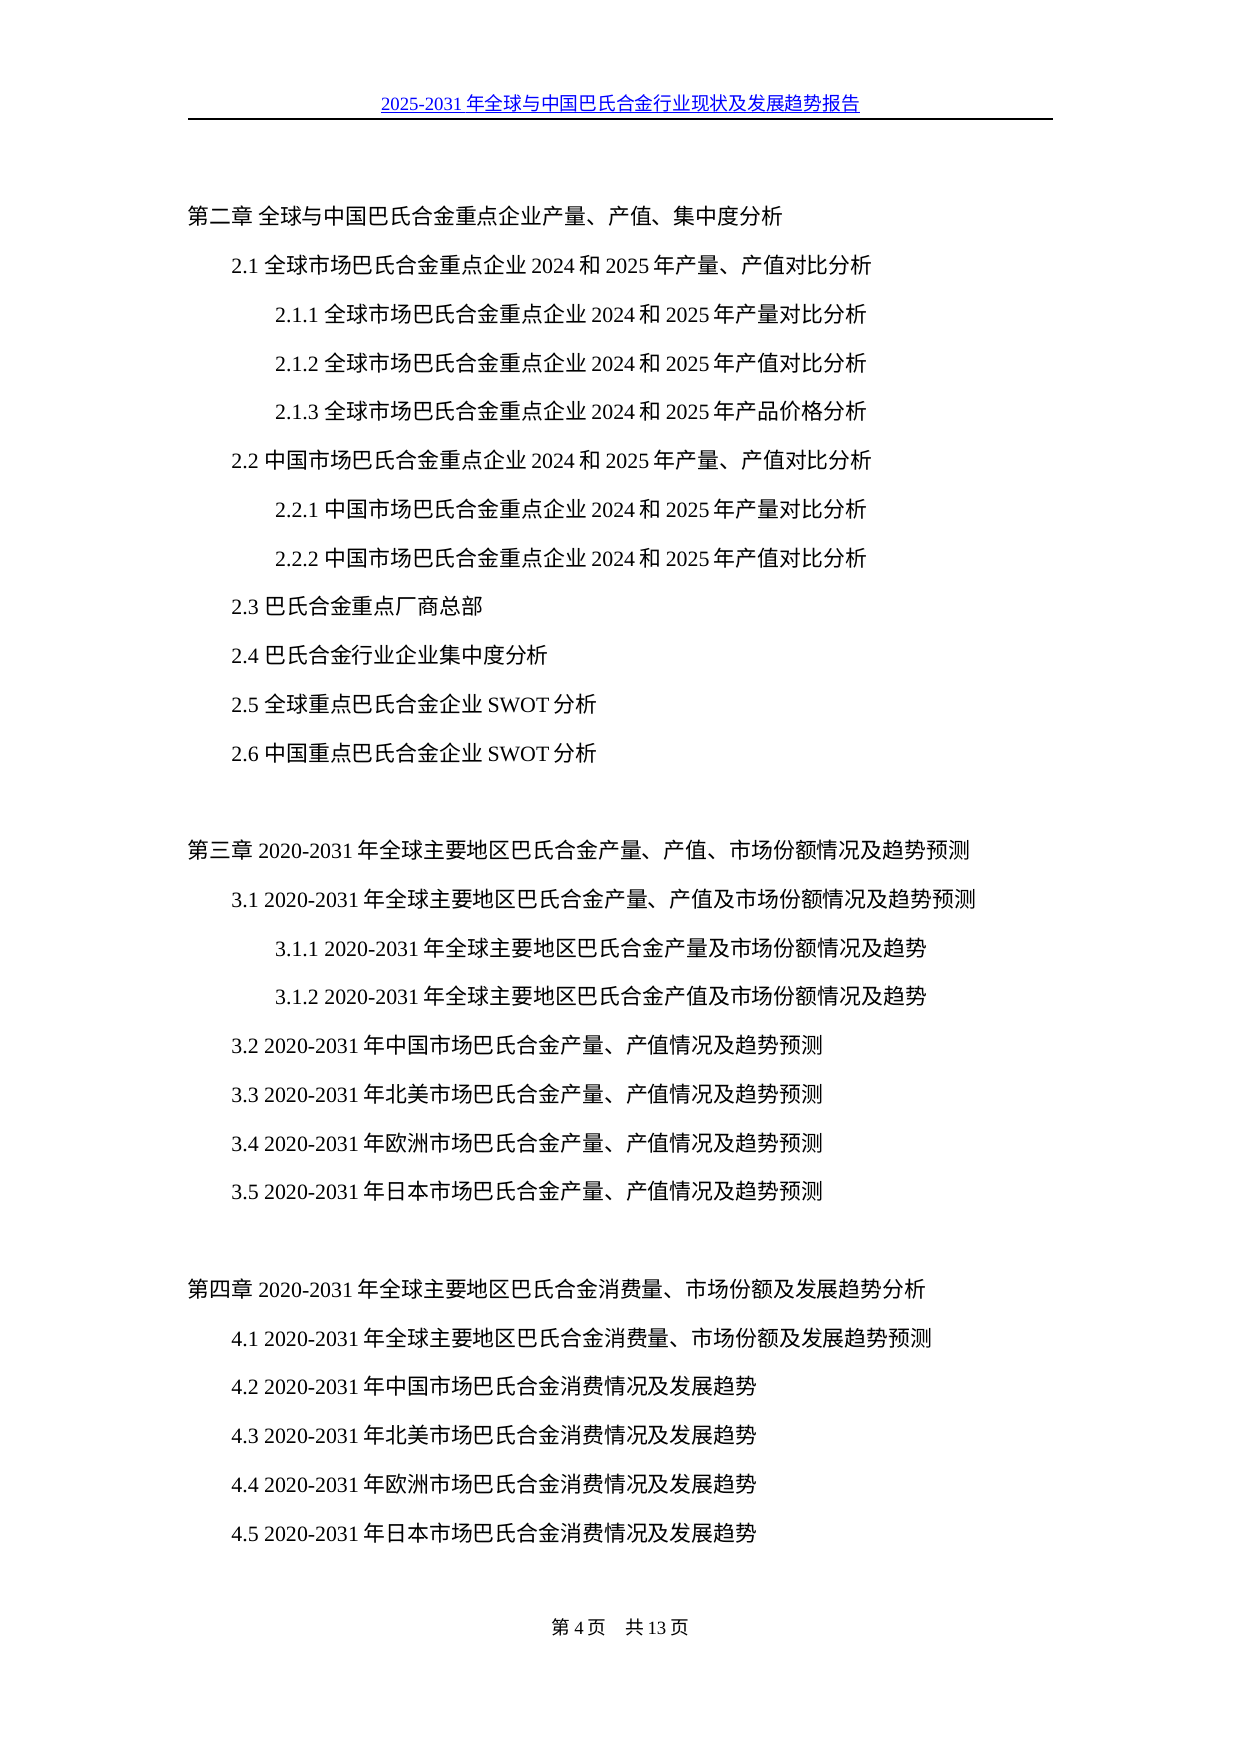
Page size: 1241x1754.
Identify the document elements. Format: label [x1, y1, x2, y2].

text [187, 150, 1053, 1548]
